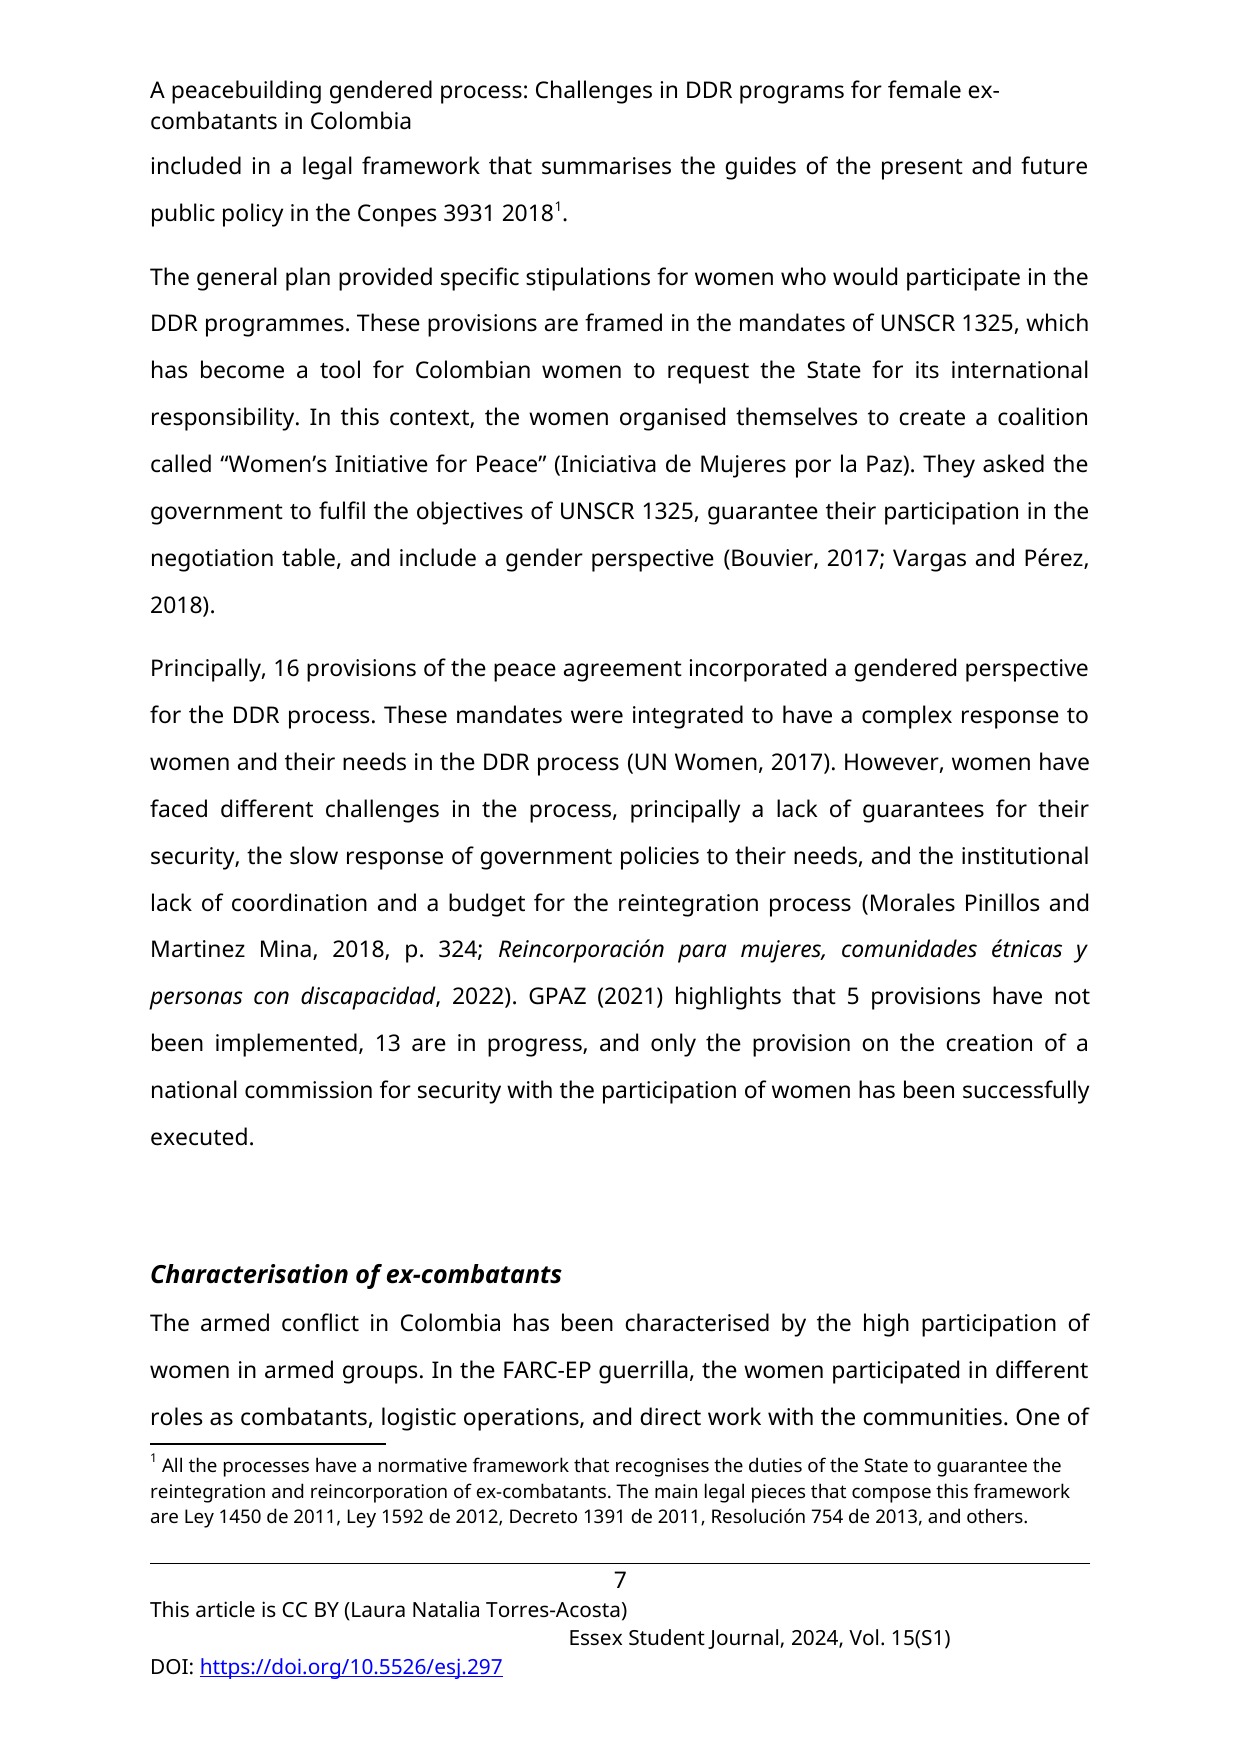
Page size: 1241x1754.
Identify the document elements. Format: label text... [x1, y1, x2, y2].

text Principally, 16 provisions of the peace agreement incorporated a gendered perspective for the DDR process. These mandates were integrated to have a complex response to women and their needs in the DDR process (UN Women, 2017). However, women have faced different challenges in the process, principally a lack of guarantees for their security, the slow response of government policies to their needs, and the institutional lack of coordination and a budget for the reintegration process (Morales Pinillos and Martinez Mina, 2018, p. 324; Reincorporación para mujeres, comunidades étnicas y personas con discapacidad, 2022). GPAZ (2021) highlights that 5 provisions have not been implemented, 13 are in progress, and only the provision on the creation of a national commission for security with the participation of women has been successfully executed. [150, 652, 1090, 1152]
subtitle Characterisation of ex-combatants [150, 1256, 1090, 1290]
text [150, 150, 1090, 228]
text The general plan provided specific stipulations for women who would participate in the DDR programmes. These provisions are framed in the mandates of UNSCR 1325, which has become a tool for Colombian women to request the State for its international responsibility. In this context, the women organised themselves to create a coalition called “Women’s Initiative for Peace” (Iniciativa de Mujeres por la Paz). They asked the government to fulfil the objectives of UNSCR 1325, guarantee their participation in the negotiation table, and include a gender perspective (Bouvier, 2017; Vargas and Pérez, 2018). [150, 260, 1090, 620]
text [150, 1307, 1090, 1432]
